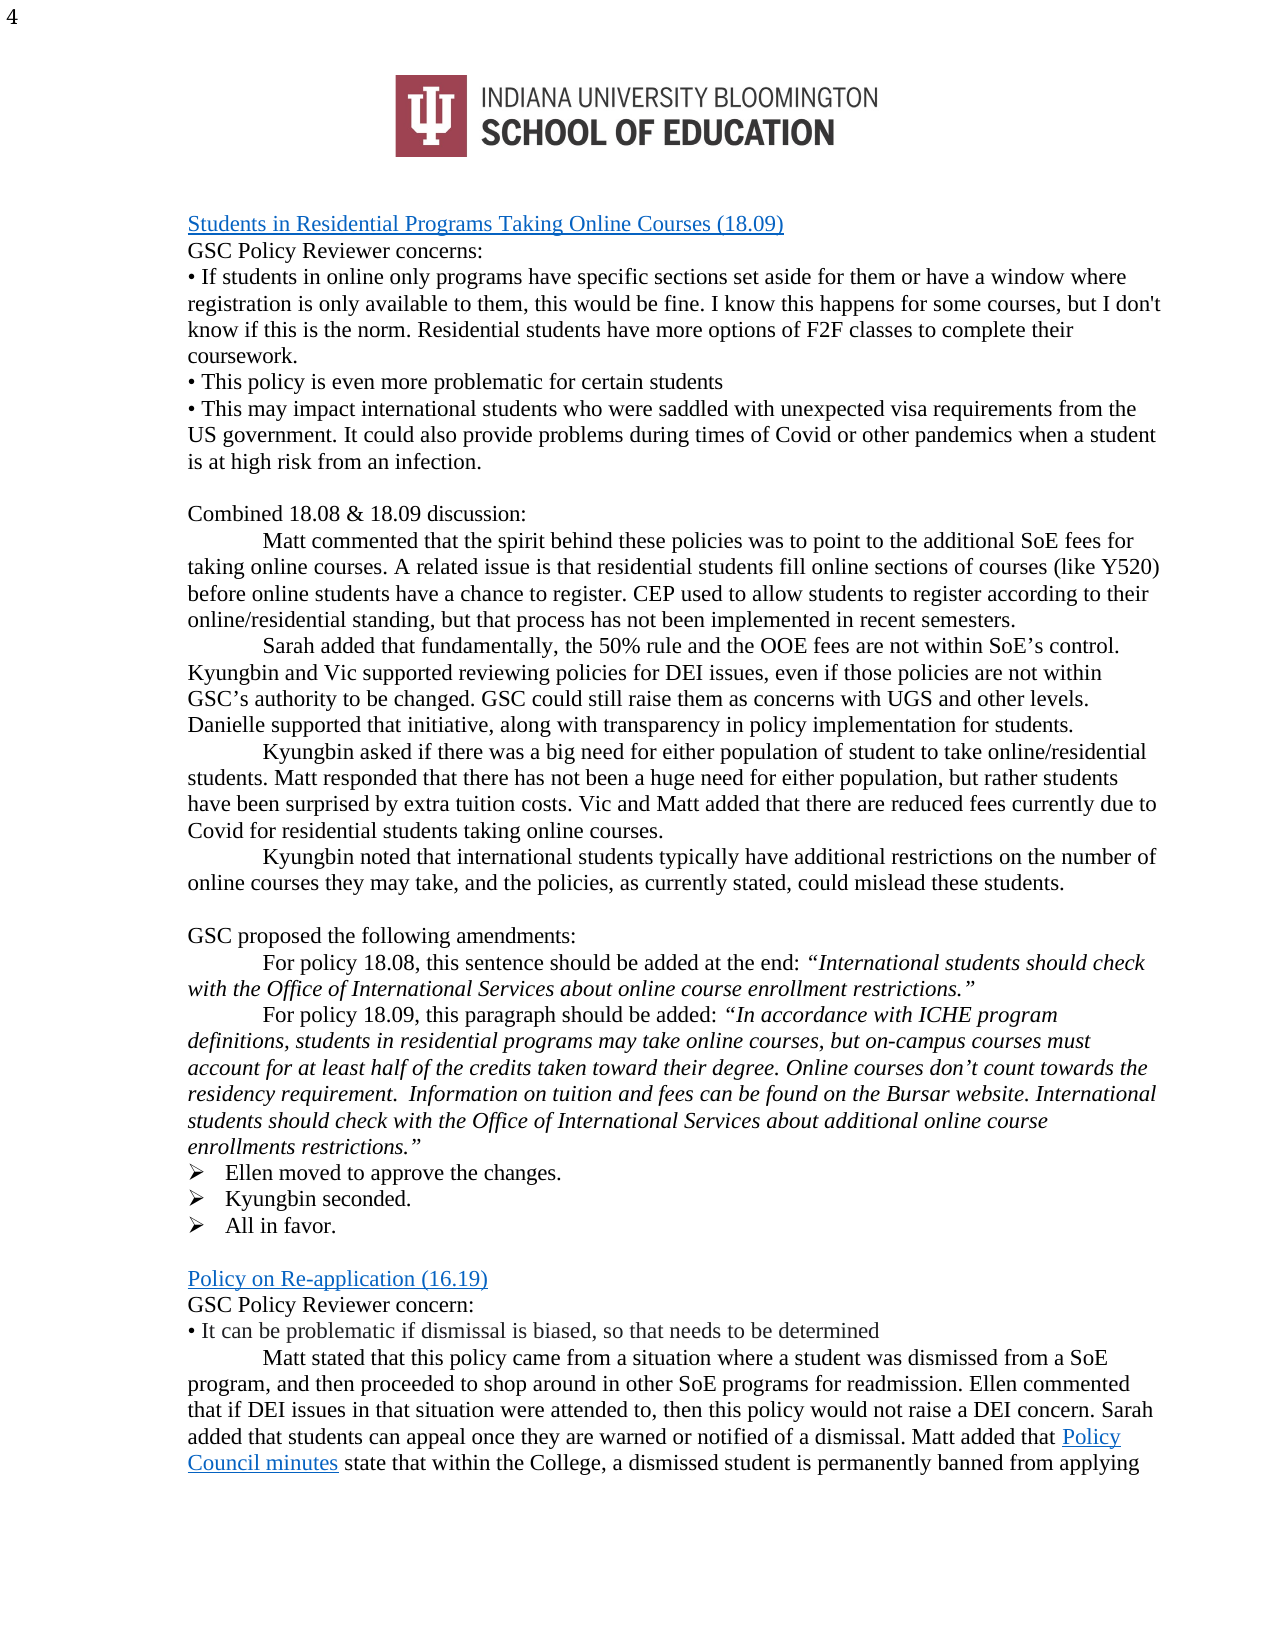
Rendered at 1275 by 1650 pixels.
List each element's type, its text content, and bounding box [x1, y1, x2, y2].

text GSC proposed the following amendments: [187, 922, 1173, 948]
text Kyungbin asked if there was a big need for either population of student to take online/residential students. Matt responded that there has not been a huge need for either population, but rather students have been surprised by extra tuition costs. Vic and Matt added that there are reduced fees currently due to Covid for residential students taking online courses. [187, 738, 1160, 843]
text Sarah added that fundamentally, the 50% rule and the OOE fees are not within SoE’s control. Kyungbin and Vic supported reviewing policies for DEI issues, even if those policies are not within GSC’s authority to be changed. GSC could still raise them as concerns with UGS and other levels. [187, 632, 1160, 711]
text Combined 18.08 & 18.09 discussion: [187, 500, 1173, 527]
text For policy 18.09, this paragraph should be added: “In accordance with ICHE program definitions, students in residential programs may take online courses, but on-campus courses must account for at least half of the credits taken toward their degree. Online courses don’t count towards the residency requirement. Information on tuition and fees can be found on the Bursar website. International students should check with the Office of International Services about additional online course enrollments restrictions.” [187, 1001, 1161, 1159]
list If students in online only programs have specific sections set aside for them or have a window where registration is only available to them, this would be fine. I know this happens for some courses, but I don't know if this is the norm. Residential students have more options of F2F classes to complete their coursework. [187, 263, 1161, 369]
list This policy is even more problematic for certain students [187, 369, 1173, 395]
text Kyungbin noted that international students typically have additional restrictions on the number of online courses they may take, and the policies, as currently stated, could mislead these students. [187, 843, 1160, 896]
text Matt commented that the spirit behind these policies was to point to the additional SoE fees for taking online courses. A related issue is that residential students fill online sections of courses (like Y520) before online students have a chance to register. CEP used to allow students to register according to their online/residential standing, but that process has not been implemented in recent semesters. [187, 527, 1160, 632]
list It can be problematic if dismissal is biased, so that needs to be determined [187, 1318, 1173, 1344]
list This may impact international students who were saddled with unexpected visa requirements from the US government. It could also provide problems during times of Covid or other pandemics when a student is at high risk from an infection. [187, 395, 1156, 474]
picture [395, 75, 879, 157]
text For policy 18.08, this sentence should be added at the end: “International students should check with the Office of International Services about online course enrollment restrictions.” [187, 948, 1160, 1001]
list All in favor. [187, 1212, 1173, 1238]
text Policy on Re-application (16.19) GSC Policy Reviewer concern: [187, 1265, 527, 1318]
text Matt stated that this policy came from a situation where a student was dismissed from a SoE program, and then proceeded to shop around in other SoE programs for readmission. Ellen commented that if DEI issues in that situation were attended to, then this policy would not raise a DEI concern. Sarah added that students can appeal once they are warned or notified of a dismissal. Matt added that Policy Council minutes state that within the College, a dismissed student is permanently banned from applying [187, 1344, 1160, 1476]
list Ellen moved to approve the changes. [187, 1159, 1173, 1186]
text Danielle supported that initiative, along with transparency in policy implementation for students. [187, 711, 1173, 738]
list Kyungbin seconded. [187, 1186, 1173, 1212]
text Students in Residential Programs Taking Online Courses (18.09) GSC Policy Reviewer concerns: [187, 211, 792, 263]
